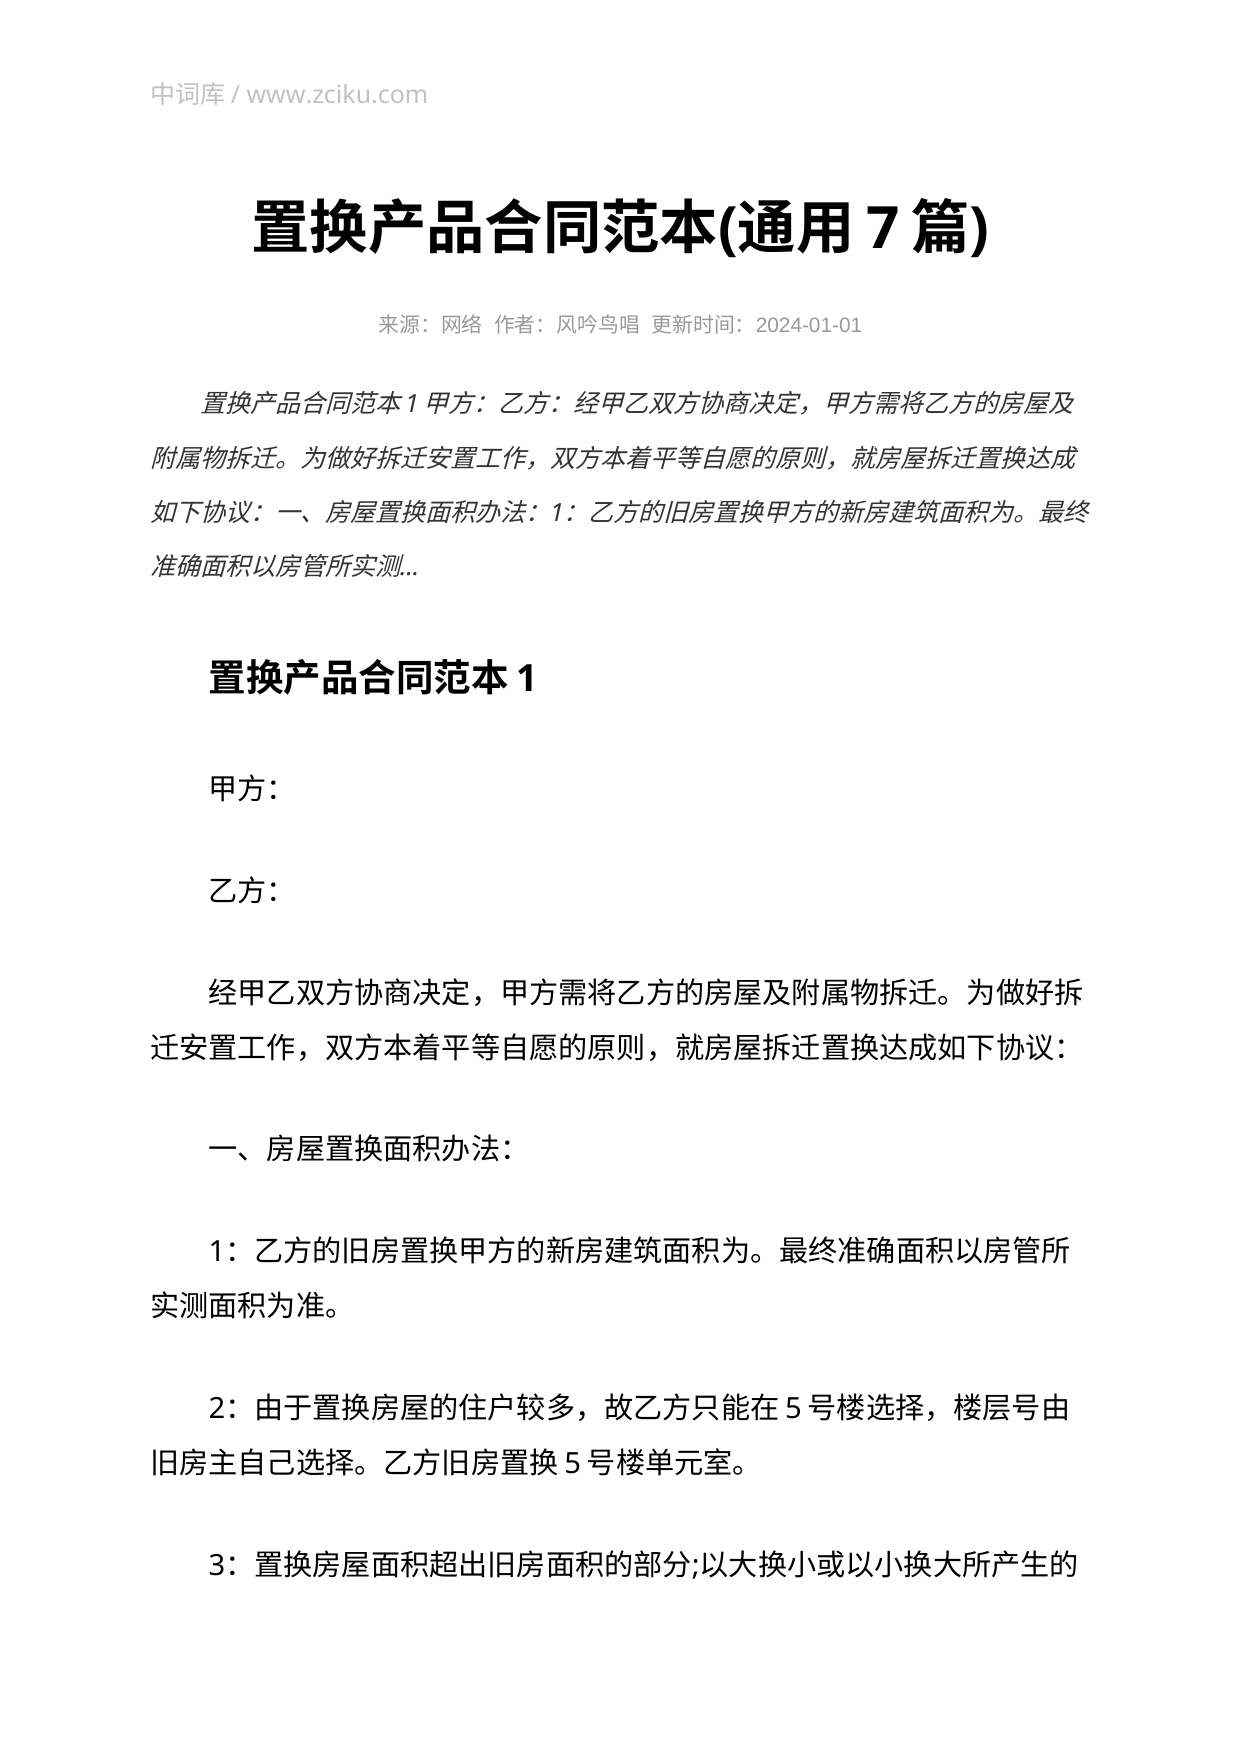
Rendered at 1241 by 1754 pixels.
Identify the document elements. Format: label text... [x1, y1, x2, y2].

subtitle 置换产品合同范本(通用7篇) [150, 181, 1090, 266]
text 经甲乙双方协商决定，甲方需将乙方的房屋及附属物拆迁。为做好拆迁安置工作，双方本着平等自愿的原则，就房屋拆迁置换达成如下协议： [150, 969, 1090, 1066]
text 乙方： [150, 867, 1090, 910]
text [150, 1541, 1090, 1584]
text 1：乙方的旧房置换甲方的新房建筑面积为。最终准确面积以房管所实测面积为准。 [150, 1228, 1090, 1325]
text 置换产品合同范本1甲方：乙方：经甲乙双方协商决定，甲方需将乙方的房屋及附属物拆迁。为做好拆迁安置工作，双方本着平等自愿的原则，就房屋拆迁置换达成如下协议：一、房屋置换面积办法：1：乙方的旧房置换甲方的新房建筑面积为。最终准确面积以房管所实测... [150, 384, 1090, 583]
text 来源：网络 作者：风吟鸟唱 更新时间：2024-01-01 [150, 313, 1090, 337]
text 置换产品合同范本1 [150, 648, 1090, 703]
text 一、房屋置换面积办法： [150, 1126, 1090, 1168]
text 2：由于置换房屋的住户较多，故乙方只能在5号楼选择，楼层号由旧房主自己选择。乙方旧房置换5号楼单元室。 [150, 1384, 1090, 1482]
text 甲方： [150, 766, 1090, 808]
